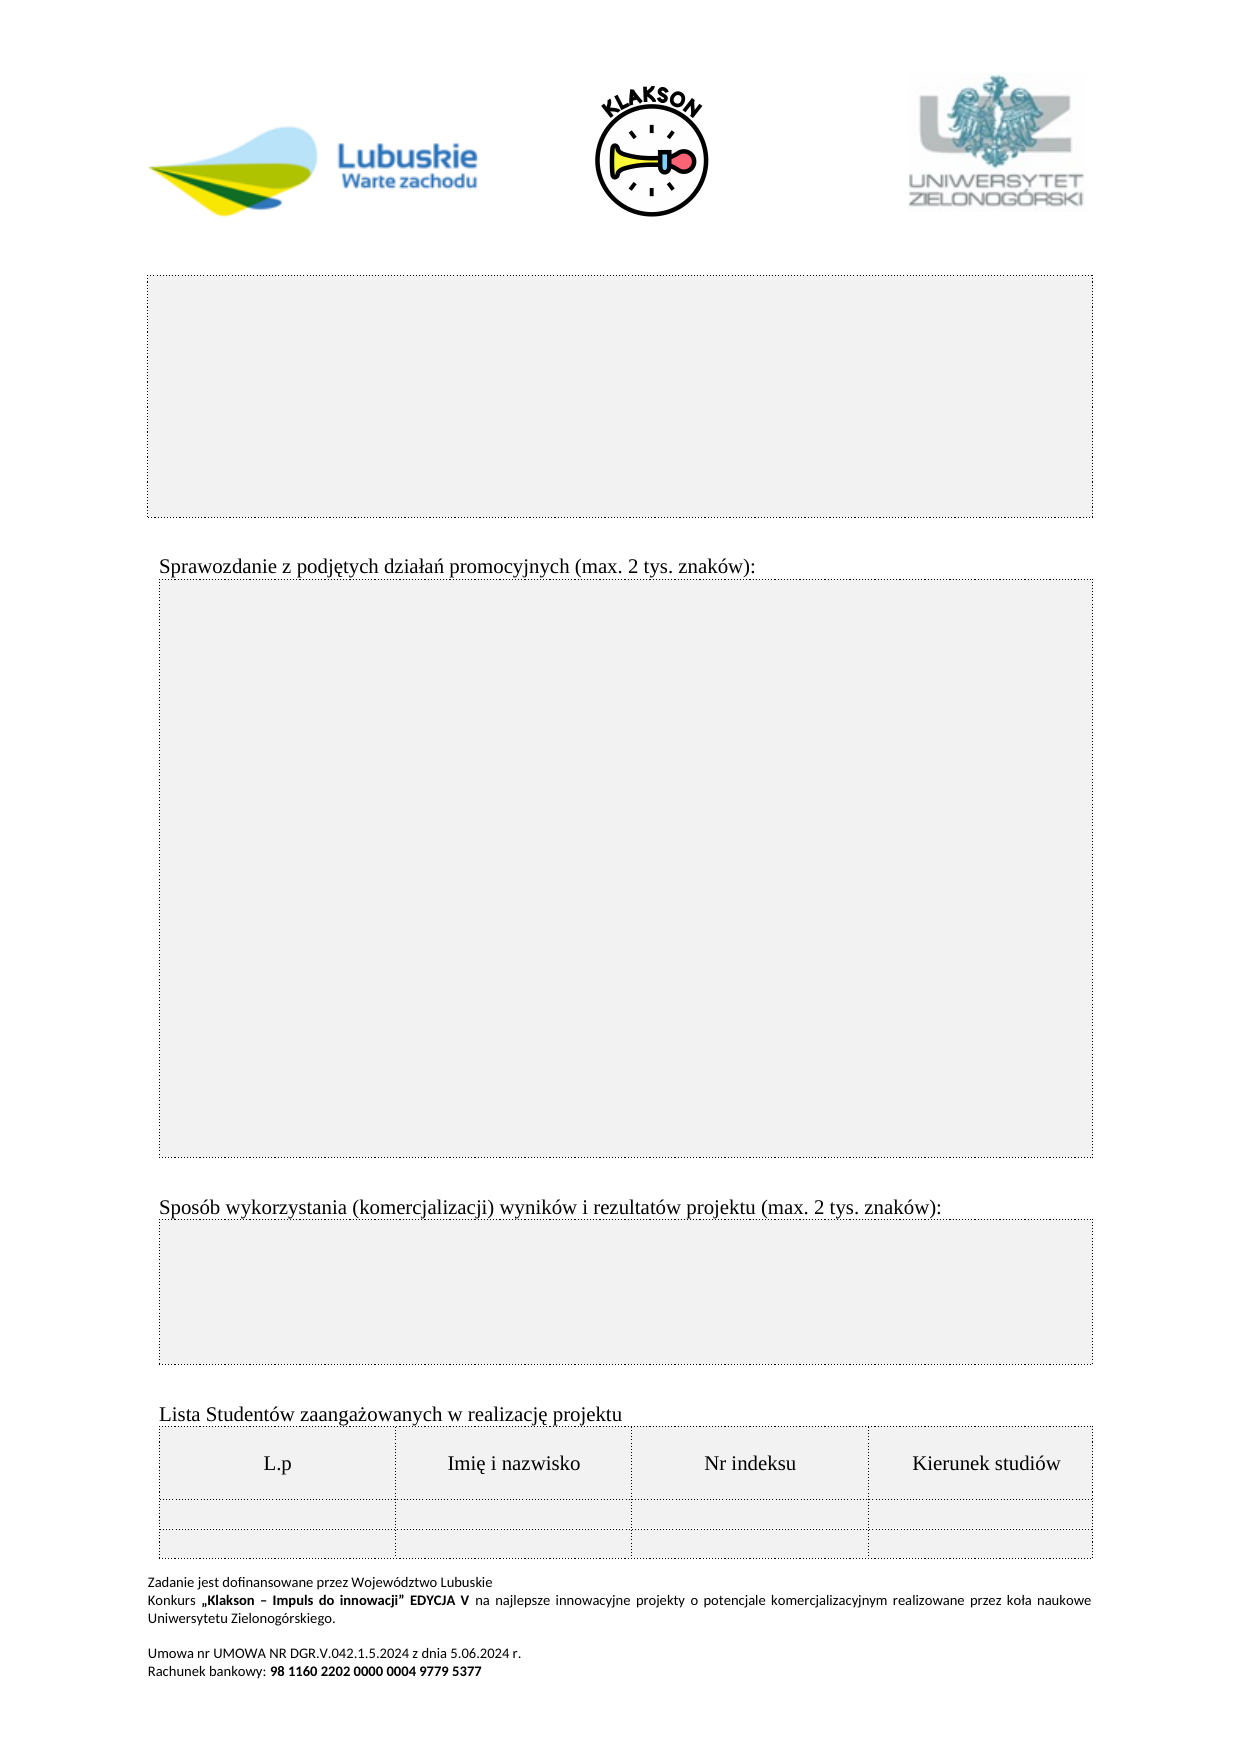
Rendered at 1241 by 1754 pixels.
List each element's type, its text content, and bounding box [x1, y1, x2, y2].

picture [595, 86, 713, 219]
picture [147, 125, 479, 219]
table_header [148, 275, 1093, 517]
picture [908, 73, 1093, 219]
